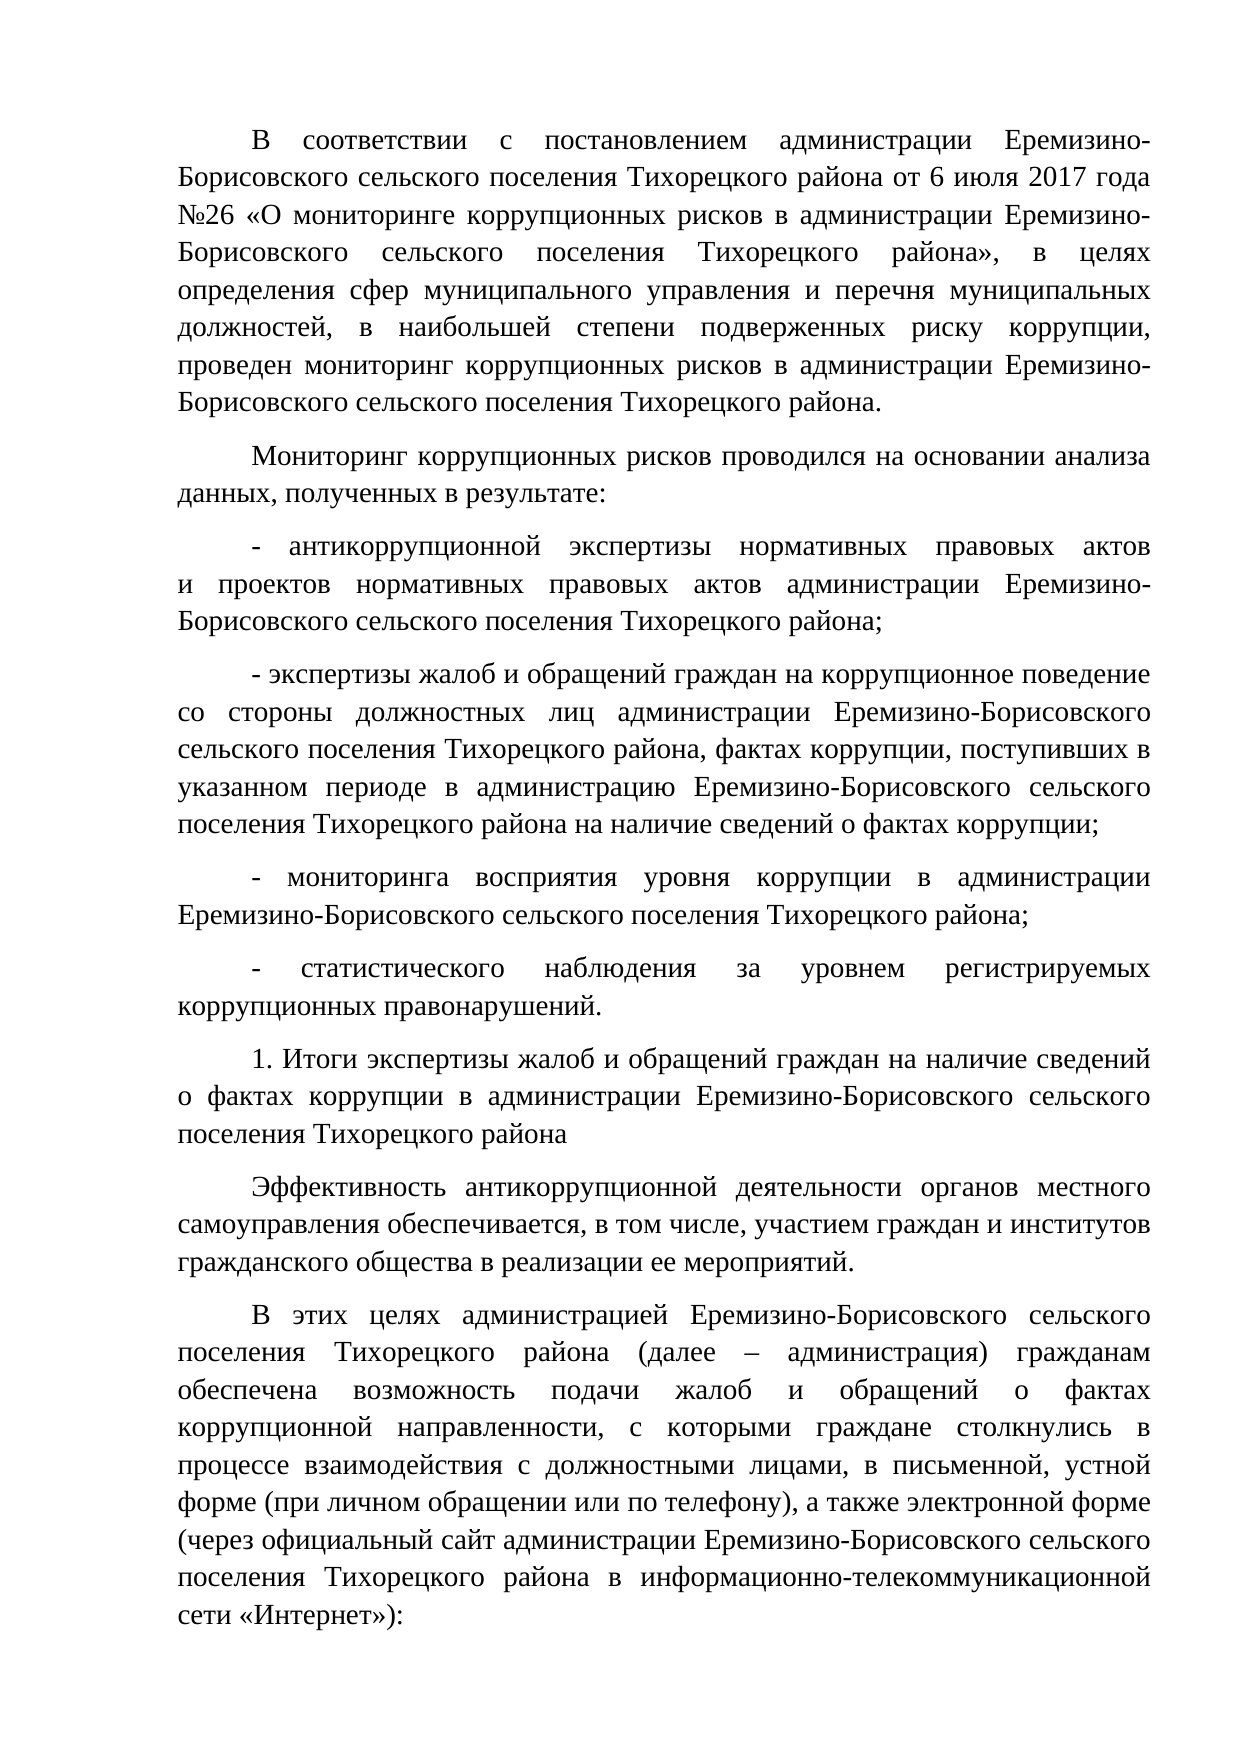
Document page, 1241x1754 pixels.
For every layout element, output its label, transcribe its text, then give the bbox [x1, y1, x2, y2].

text В этих целях администрацией Еремизино-Борисовского сельского поселения Тихорецкого района (далее – администрация) гражданам обеспечена возможность подачи жалоб и обращений о фактах коррупционной направленности, с которыми граждане столкнулись в процессе взаимодействия с должностными лицами, в письменной, устной форме (при личном обращении или по телефону), а также электронной форме (через официальный сайт администрации Еремизино-Борисовского сельского поселения Тихорецкого района в информационно-телекоммуникационной сети «Интернет»): [177, 1293, 1152, 1631]
text Мониторинг коррупционных рисков проводился на основании анализа данных, полученных в результате: [177, 434, 1152, 509]
text - статистического наблюдения за уровнем регистрируемых коррупционных правонарушений. [177, 946, 1152, 1021]
text - экспертизы жалоб и обращений граждан на коррупционное поведение со стороны должностных лиц администрации Еремизино-Борисовского сельского поселения Тихорецкого района, фактах коррупции, поступивших в указанном периоде в администрацию Еремизино-Борисовского сельского поселения Тихорецкого района на наличие сведений о фактах коррупции; [177, 652, 1152, 840]
text Эффективность антикоррупционной деятельности органов местного самоуправления обеспечивается, в том числе, участием граждан и институтов гражданского общества в реализации ее мероприятий. [177, 1165, 1152, 1277]
text - мониторинга восприятия уровня коррупции в администрации Еремизино-Борисовского сельского поселения Тихорецкого района; [177, 856, 1152, 931]
text В соответствии с постановлением администрации Еремизино-Борисовского сельского поселения Тихорецкого района от 6 июля 2017 года №26 «О мониторинге коррупционных рисков в администрации Еремизино-Борисовского сельского поселения Тихорецкого района», в целях определения сфер муниципального управления и перечня муниципальных должностей, в наибольшей степени подверженных риску коррупции, проведен мониторинг коррупционных рисков в администрации Еремизино-Борисовского сельского поселения Тихорецкого района. [177, 118, 1152, 418]
text - антикоррупционной экспертизы нормативных правовых актов и проектов нормативных правовых актов администрации Еремизино-Борисовского сельского поселения Тихорецкого района; [177, 524, 1152, 637]
text 1. Итоги экспертизы жалоб и обращений граждан на наличие сведений о фактах коррупции в администрации Еремизино-Борисовского сельского поселения Тихорецкого района [177, 1037, 1152, 1149]
